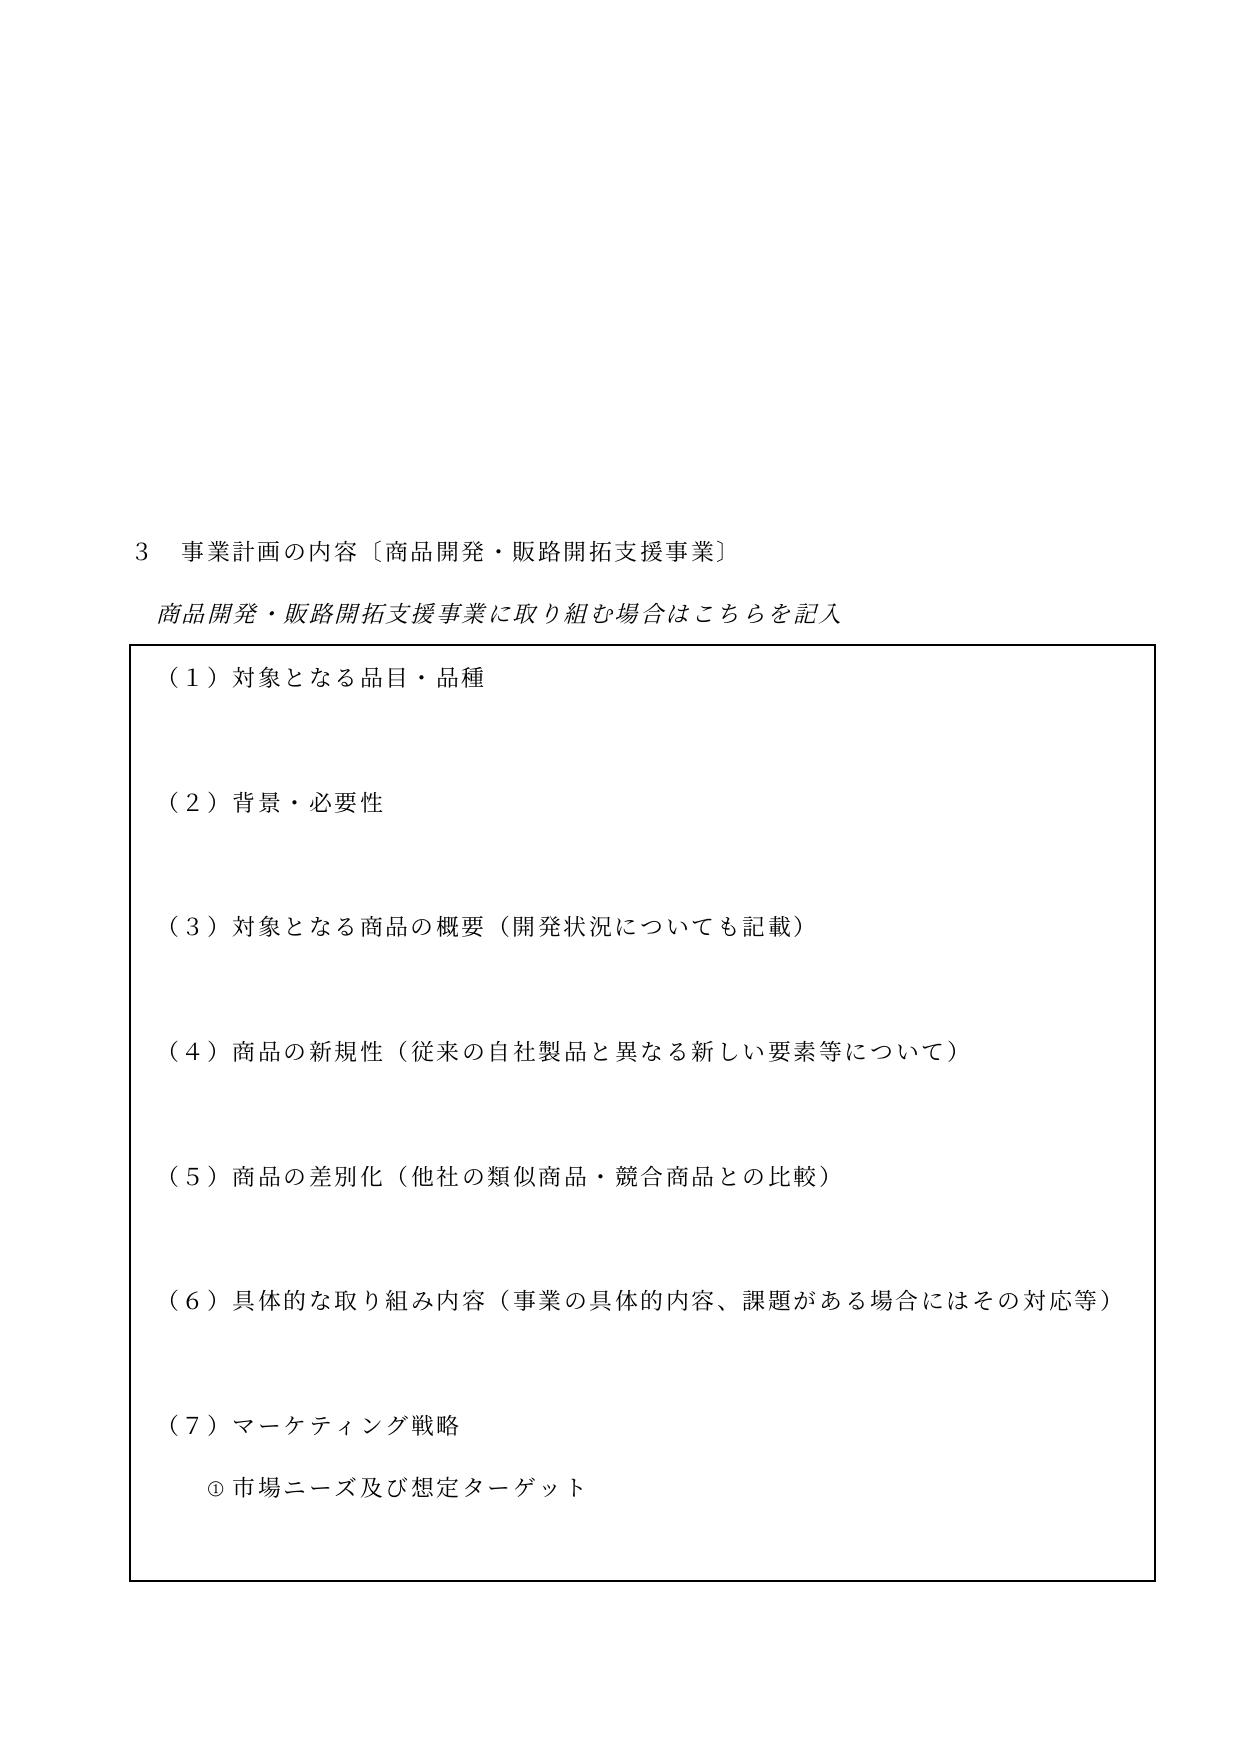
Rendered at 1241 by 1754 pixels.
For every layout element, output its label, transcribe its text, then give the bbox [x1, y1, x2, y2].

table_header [131, 646, 1154, 1580]
text 商品開発・販路開拓支援事業に取り組む場合はこちらを記入 [130, 582, 1151, 644]
text ３ 事業計画の内容〔商品開発・販路開拓支援事業〕 [130, 519, 1151, 582]
